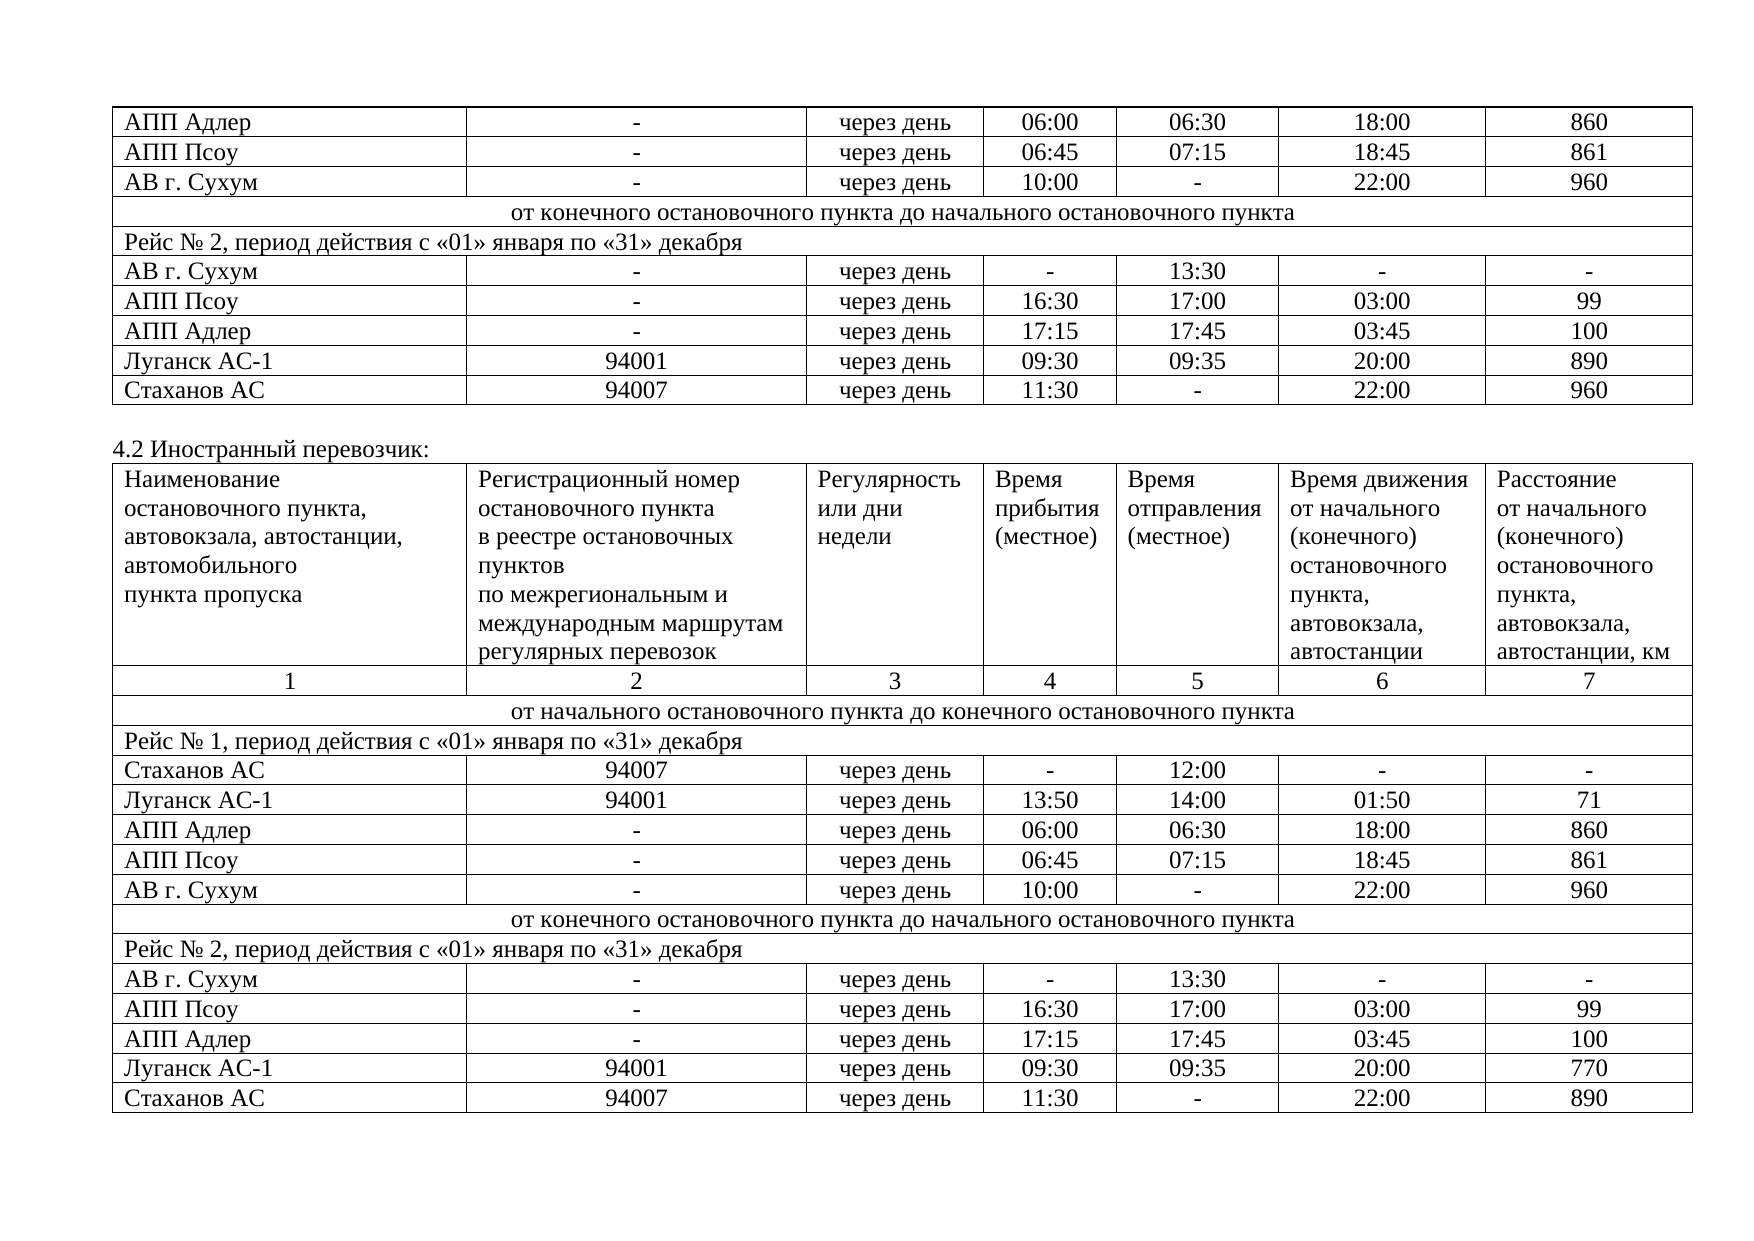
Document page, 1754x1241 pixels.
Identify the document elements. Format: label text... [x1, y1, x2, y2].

table_cell - [467, 875, 806, 903]
table_cell 22:00 [1279, 875, 1485, 903]
table_cell 16:30 [984, 286, 1116, 315]
table_cell 06:45 [984, 137, 1116, 166]
table_cell 18:45 [1279, 137, 1485, 166]
table_cell 94001 [467, 1054, 806, 1082]
table_cell 960 [1486, 167, 1692, 196]
table_cell - [467, 167, 806, 196]
table_cell 17:00 [1117, 286, 1278, 315]
table_cell 71 [1486, 785, 1692, 814]
table_cell - [467, 108, 806, 136]
table_cell 06:30 [1117, 108, 1278, 136]
table_header Регулярность или дни недели [807, 464, 983, 665]
table_cell 12:00 [1117, 756, 1278, 784]
table_cell через день [807, 1083, 983, 1112]
table_header Расстояние от начального (конечного) остановочного пункта, автовокзала, автостанции, км [1486, 464, 1692, 665]
table_cell 13:30 [1117, 256, 1278, 285]
table_cell 07:15 [1117, 845, 1278, 874]
table_cell 6 [1279, 666, 1485, 695]
table_cell - [1117, 376, 1278, 404]
table_cell 94001 [467, 785, 806, 814]
table_cell 13:30 [1117, 964, 1278, 993]
table_header Время движения от начального (конечного) остановочного пункта, автовокзала, автостанции [1279, 464, 1485, 665]
table_cell через день [807, 1024, 983, 1052]
table_cell 22:00 [1279, 167, 1485, 196]
table_cell АПП Псоу [113, 137, 466, 166]
table_cell 07:15 [1117, 137, 1278, 166]
table_cell 17:00 [1117, 994, 1278, 1023]
table_cell 09:30 [984, 346, 1116, 374]
table_cell - [467, 845, 806, 874]
table_cell 01:50 [1279, 785, 1485, 814]
table_cell 100 [1486, 1024, 1692, 1052]
table_cell от конечного остановочного пункта до начального остановочного пункта [113, 197, 1692, 226]
table_cell 94007 [467, 1083, 806, 1112]
table_cell через день [807, 1054, 983, 1082]
table_cell через день [807, 286, 983, 315]
table_cell АПП Псоу [113, 845, 466, 874]
table_cell - [1486, 256, 1692, 285]
table_cell - [467, 1024, 806, 1052]
table_cell 03:45 [1279, 1024, 1485, 1052]
table_cell 20:00 [1279, 1054, 1485, 1082]
table_cell 11:30 [984, 1083, 1116, 1112]
table_cell АПП Адлер [113, 1024, 466, 1052]
table_cell 16:30 [984, 994, 1116, 1023]
table_cell через день [807, 756, 983, 784]
table_cell 09:35 [1117, 1054, 1278, 1082]
table_cell - [1279, 964, 1485, 993]
table_cell 18:45 [1279, 845, 1485, 874]
table_cell 3 [807, 666, 983, 695]
table_cell - [984, 256, 1116, 285]
table_cell 4 [984, 666, 1116, 695]
table_cell - [467, 815, 806, 844]
table_cell 18:00 [1279, 108, 1485, 136]
table_cell 17:15 [984, 1024, 1116, 1052]
table_cell - [1117, 1083, 1278, 1112]
table_cell АПП Адлер [113, 108, 466, 136]
table_cell АВ г. Сухум [113, 875, 466, 903]
table_cell АВ г. Сухум [113, 964, 466, 993]
table_cell 06:45 [984, 845, 1116, 874]
table_cell Луганск АС-1 [113, 346, 466, 374]
table_cell - [467, 256, 806, 285]
table_cell 22:00 [1279, 376, 1485, 404]
table_cell 09:35 [1117, 346, 1278, 374]
table_cell - [467, 316, 806, 345]
table_cell 10:00 [984, 167, 1116, 196]
table_cell 03:45 [1279, 316, 1485, 345]
table_cell Стаханов АС [113, 376, 466, 404]
table_cell АПП Псоу [113, 994, 466, 1023]
table_cell 10:00 [984, 875, 1116, 903]
table_cell Луганск АС-1 [113, 785, 466, 814]
table_cell Рейс № 2, период действия с «01» января по «31» декабря [113, 934, 1692, 963]
table_cell через день [807, 964, 983, 993]
table_cell АВ г. Сухум [113, 167, 466, 196]
table_cell 890 [1486, 346, 1692, 374]
table_cell 2 [467, 666, 806, 695]
table_cell - [1279, 256, 1485, 285]
table_cell от начального остановочного пункта до конечного остановочного пункта [113, 696, 1692, 725]
table_cell Луганск АС-1 [113, 1054, 466, 1082]
table_cell от конечного остановочного пункта до начального остановочного пункта [113, 905, 1692, 933]
table_cell через день [807, 875, 983, 903]
table_cell 03:00 [1279, 994, 1485, 1023]
table_cell через день [807, 316, 983, 345]
table_header Время отправления (местное) [1117, 464, 1278, 665]
table_cell 99 [1486, 994, 1692, 1023]
table_cell АПП Псоу [113, 286, 466, 315]
table_cell 860 [1486, 108, 1692, 136]
table_cell 770 [1486, 1054, 1692, 1082]
table_cell 06:00 [984, 815, 1116, 844]
table_cell 03:00 [1279, 286, 1485, 315]
table_cell - [467, 137, 806, 166]
table_cell через день [807, 994, 983, 1023]
table_cell Рейс № 2, период действия с «01» января по «31» декабря [113, 227, 1692, 255]
table_cell через день [807, 346, 983, 374]
table_cell 890 [1486, 1083, 1692, 1112]
table_cell 14:00 [1117, 785, 1278, 814]
table_cell через день [807, 137, 983, 166]
table_cell Стаханов АС [113, 1083, 466, 1112]
table_cell через день [807, 845, 983, 874]
table_cell - [1117, 875, 1278, 903]
table_cell 960 [1486, 875, 1692, 903]
table_cell через день [807, 815, 983, 844]
table_cell 17:45 [1117, 1024, 1278, 1052]
table_cell через день [807, 167, 983, 196]
table_cell 11:30 [984, 376, 1116, 404]
table_header Наименование остановочного пункта, автовокзала, автостанции, автомобильного пункта пропуска [113, 464, 466, 665]
table_cell 7 [1486, 666, 1692, 695]
table_cell - [467, 994, 806, 1023]
table_cell Стаханов АС [113, 756, 466, 784]
table_cell 94007 [467, 756, 806, 784]
table_cell 860 [1486, 815, 1692, 844]
table_cell через день [807, 376, 983, 404]
table_cell - [1486, 756, 1692, 784]
table_cell Рейс № 1, период действия с «01» января по «31» декабря [113, 726, 1692, 754]
table_cell 99 [1486, 286, 1692, 315]
table_header Регистрационный номер остановочного пункта в реестре остановочных пунктов по межрегиональным и международным маршрутам регулярных перевозок [467, 464, 806, 665]
table_cell 5 [1117, 666, 1278, 695]
table_cell 18:00 [1279, 815, 1485, 844]
table_cell АПП Адлер [113, 316, 466, 345]
table_cell - [467, 964, 806, 993]
table_cell - [1279, 756, 1485, 784]
table_cell 06:30 [1117, 815, 1278, 844]
table_cell через день [807, 256, 983, 285]
table_cell 861 [1486, 137, 1692, 166]
table_cell 17:45 [1117, 316, 1278, 345]
table_cell 1 [113, 666, 466, 695]
table_cell 09:30 [984, 1054, 1116, 1082]
table_cell АВ г. Сухум [113, 256, 466, 285]
table_cell 960 [1486, 376, 1692, 404]
table_cell 861 [1486, 845, 1692, 874]
text 4.2 Иностранный перевозчик: [112, 434, 1695, 463]
table_cell - [467, 286, 806, 315]
table_cell 100 [1486, 316, 1692, 345]
table_cell 06:00 [984, 108, 1116, 136]
table_cell - [1117, 167, 1278, 196]
table_cell - [984, 964, 1116, 993]
table_cell - [984, 756, 1116, 784]
table_header Время прибытия (местное) [984, 464, 1116, 665]
table_cell АПП Адлер [113, 815, 466, 844]
table_cell - [1486, 964, 1692, 993]
table_cell 20:00 [1279, 346, 1485, 374]
table_cell 22:00 [1279, 1083, 1485, 1112]
table_cell через день [807, 108, 983, 136]
table_cell через день [807, 785, 983, 814]
table_cell 94007 [467, 376, 806, 404]
table_cell 94001 [467, 346, 806, 374]
table_cell 17:15 [984, 316, 1116, 345]
table_cell 13:50 [984, 785, 1116, 814]
